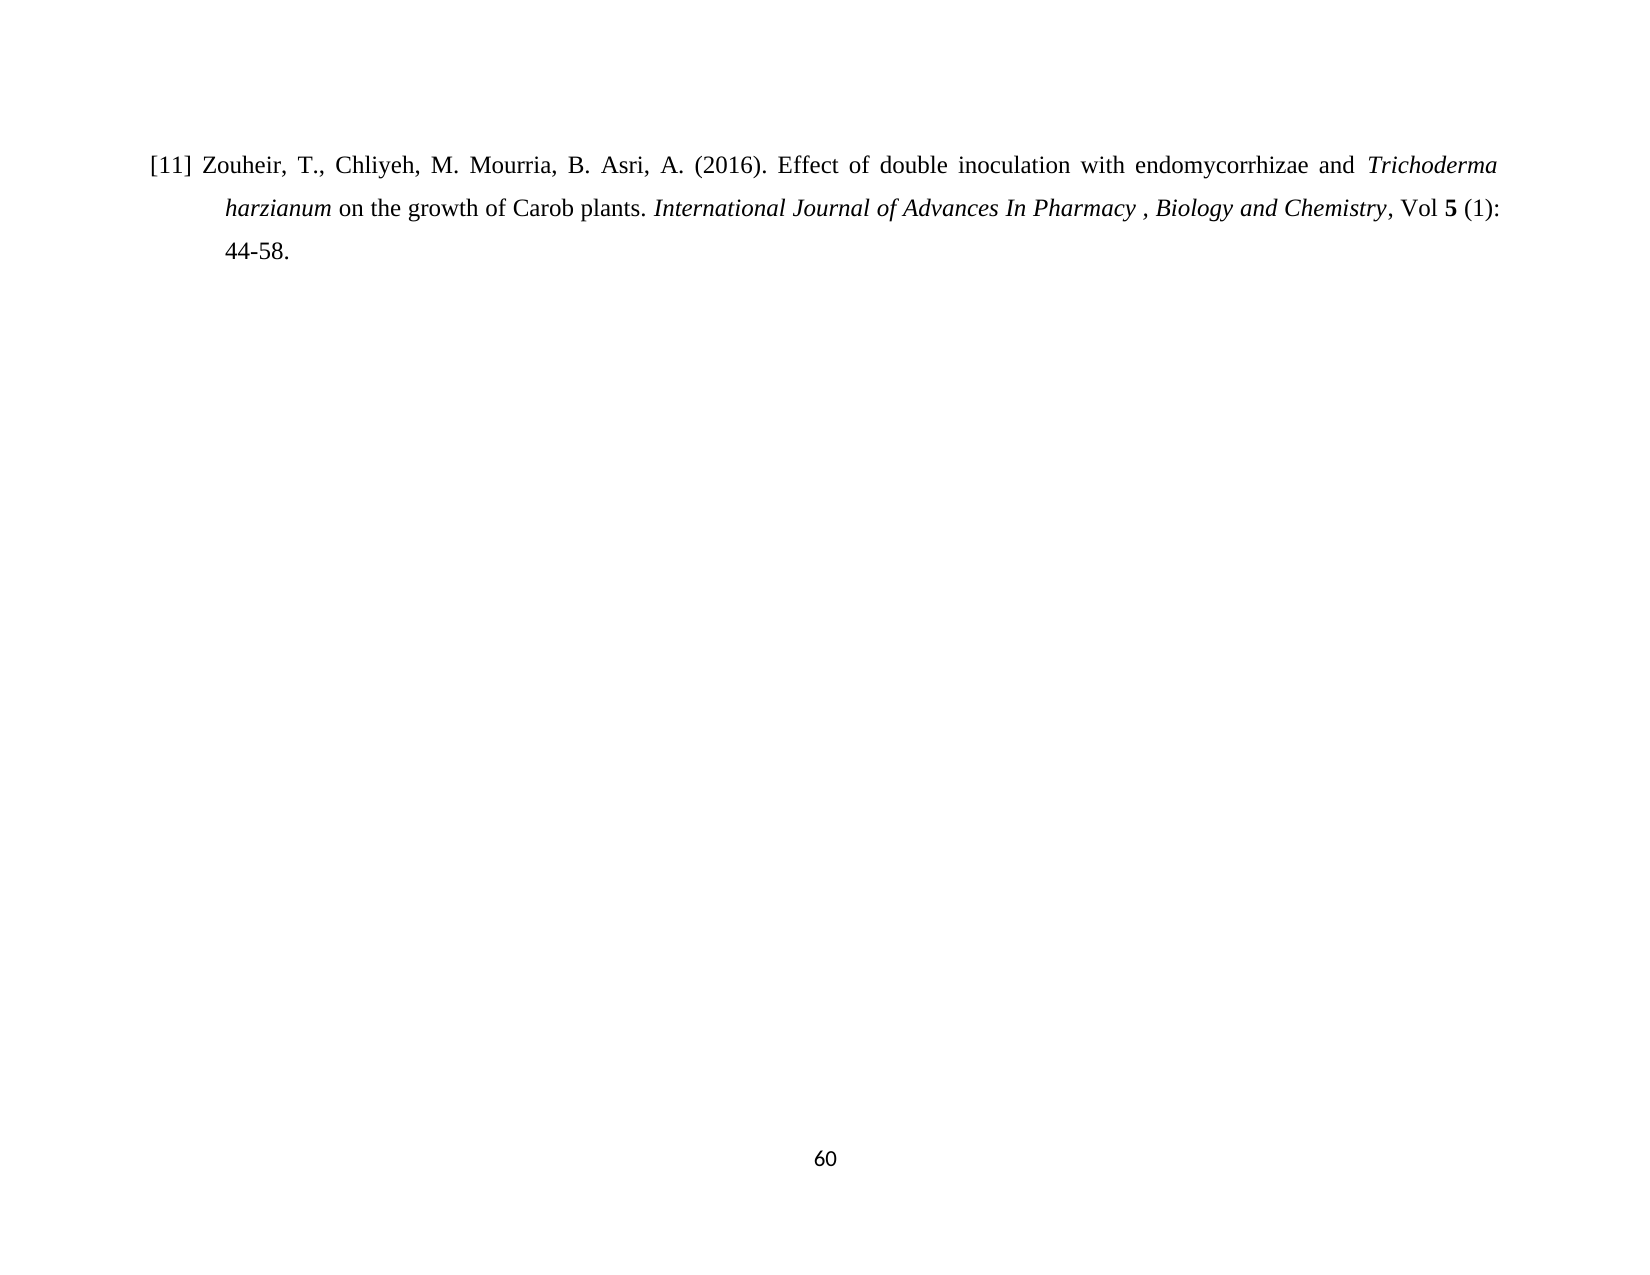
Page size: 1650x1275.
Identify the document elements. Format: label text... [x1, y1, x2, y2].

text [11] Zouheir, T., Chliyeh, M. Mourria, B. Asri, A. (2016). Effect of double inoculation with endomycorrhizae and Trichoderma harzianum on the growth of Carob plants. International Journal of Advances In Pharmacy , Biology and Chemistry, Vol 5 (1): 44-58. [150, 150, 1500, 265]
